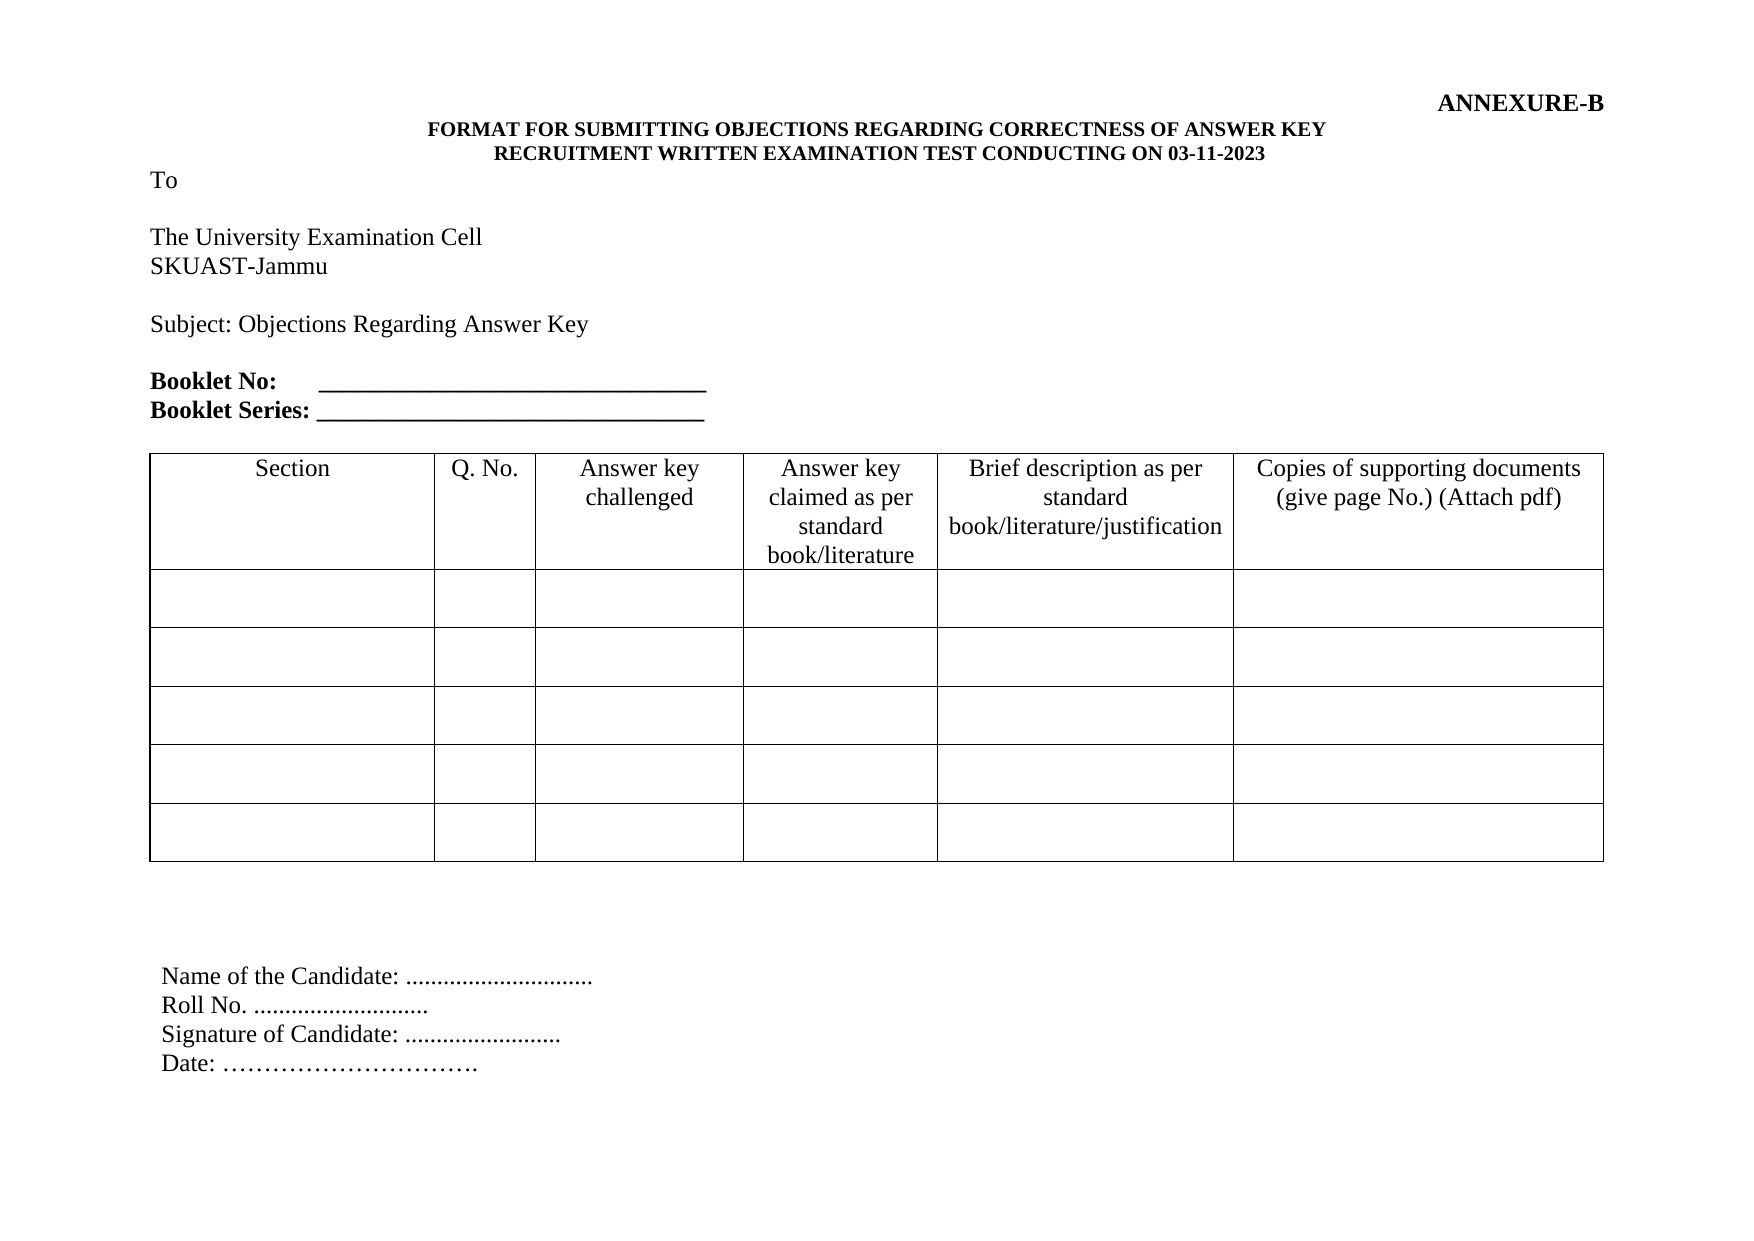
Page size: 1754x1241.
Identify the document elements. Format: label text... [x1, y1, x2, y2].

text Booklet No: _______________________________ [150, 366, 1604, 395]
table_cell [1234, 745, 1603, 803]
table_cell [1234, 570, 1603, 627]
text SKUAST-Jammu [150, 251, 1604, 280]
table_cell [435, 628, 535, 686]
table_header Answer key challenged [536, 454, 743, 568]
table_cell [435, 745, 535, 803]
table_cell [1234, 804, 1603, 861]
table_header Answer key claimed as per standard book/literature [744, 454, 937, 568]
text Booklet Series: _______________________________ [150, 395, 1604, 424]
table_cell [938, 687, 1233, 744]
text The University Examination Cell [150, 222, 1604, 251]
table_header Q. No. [435, 454, 535, 568]
table_cell [435, 804, 535, 861]
table_cell [744, 687, 937, 744]
table_cell [938, 745, 1233, 803]
table_cell [938, 628, 1233, 686]
table_cell [938, 804, 1233, 861]
table_cell [151, 687, 434, 744]
table_cell [1234, 628, 1603, 686]
table_cell [435, 570, 535, 627]
table_cell [435, 687, 535, 744]
text FORMAT FOR SUBMITTING OBJECTIONS REGARDING CORRECTNESS OF ANSWER KEY [150, 117, 1604, 141]
table_cell [536, 570, 743, 627]
table_cell [536, 687, 743, 744]
table_cell [536, 745, 743, 803]
table_header Brief description as per standard book/literature/justification [938, 454, 1233, 568]
table_cell [938, 570, 1233, 627]
text RECRUITMENT WRITTEN EXAMINATION TEST CONDUCTING ON 03-11-2023 [150, 141, 1604, 165]
table_header Section [151, 454, 434, 568]
text To [150, 165, 1604, 194]
table_cell [151, 804, 434, 861]
table_cell [536, 804, 743, 861]
text Subject: Objections Regarding Answer Key [150, 309, 1604, 337]
table_cell [151, 628, 434, 686]
table_header Name of the Candidate: .............................. Roll No. ............................ Signature of Candidate: ......................... Date: …………………………. [150, 961, 876, 1076]
table_cell [151, 570, 434, 627]
table_cell [744, 570, 937, 627]
table_cell [1234, 687, 1603, 744]
table_cell [151, 745, 434, 803]
table_cell [536, 628, 743, 686]
table_header Copies of supporting documents (give page No.) (Attach pdf) [1234, 454, 1603, 568]
table_cell [744, 628, 937, 686]
table_cell [744, 804, 937, 861]
table_cell [744, 745, 937, 803]
